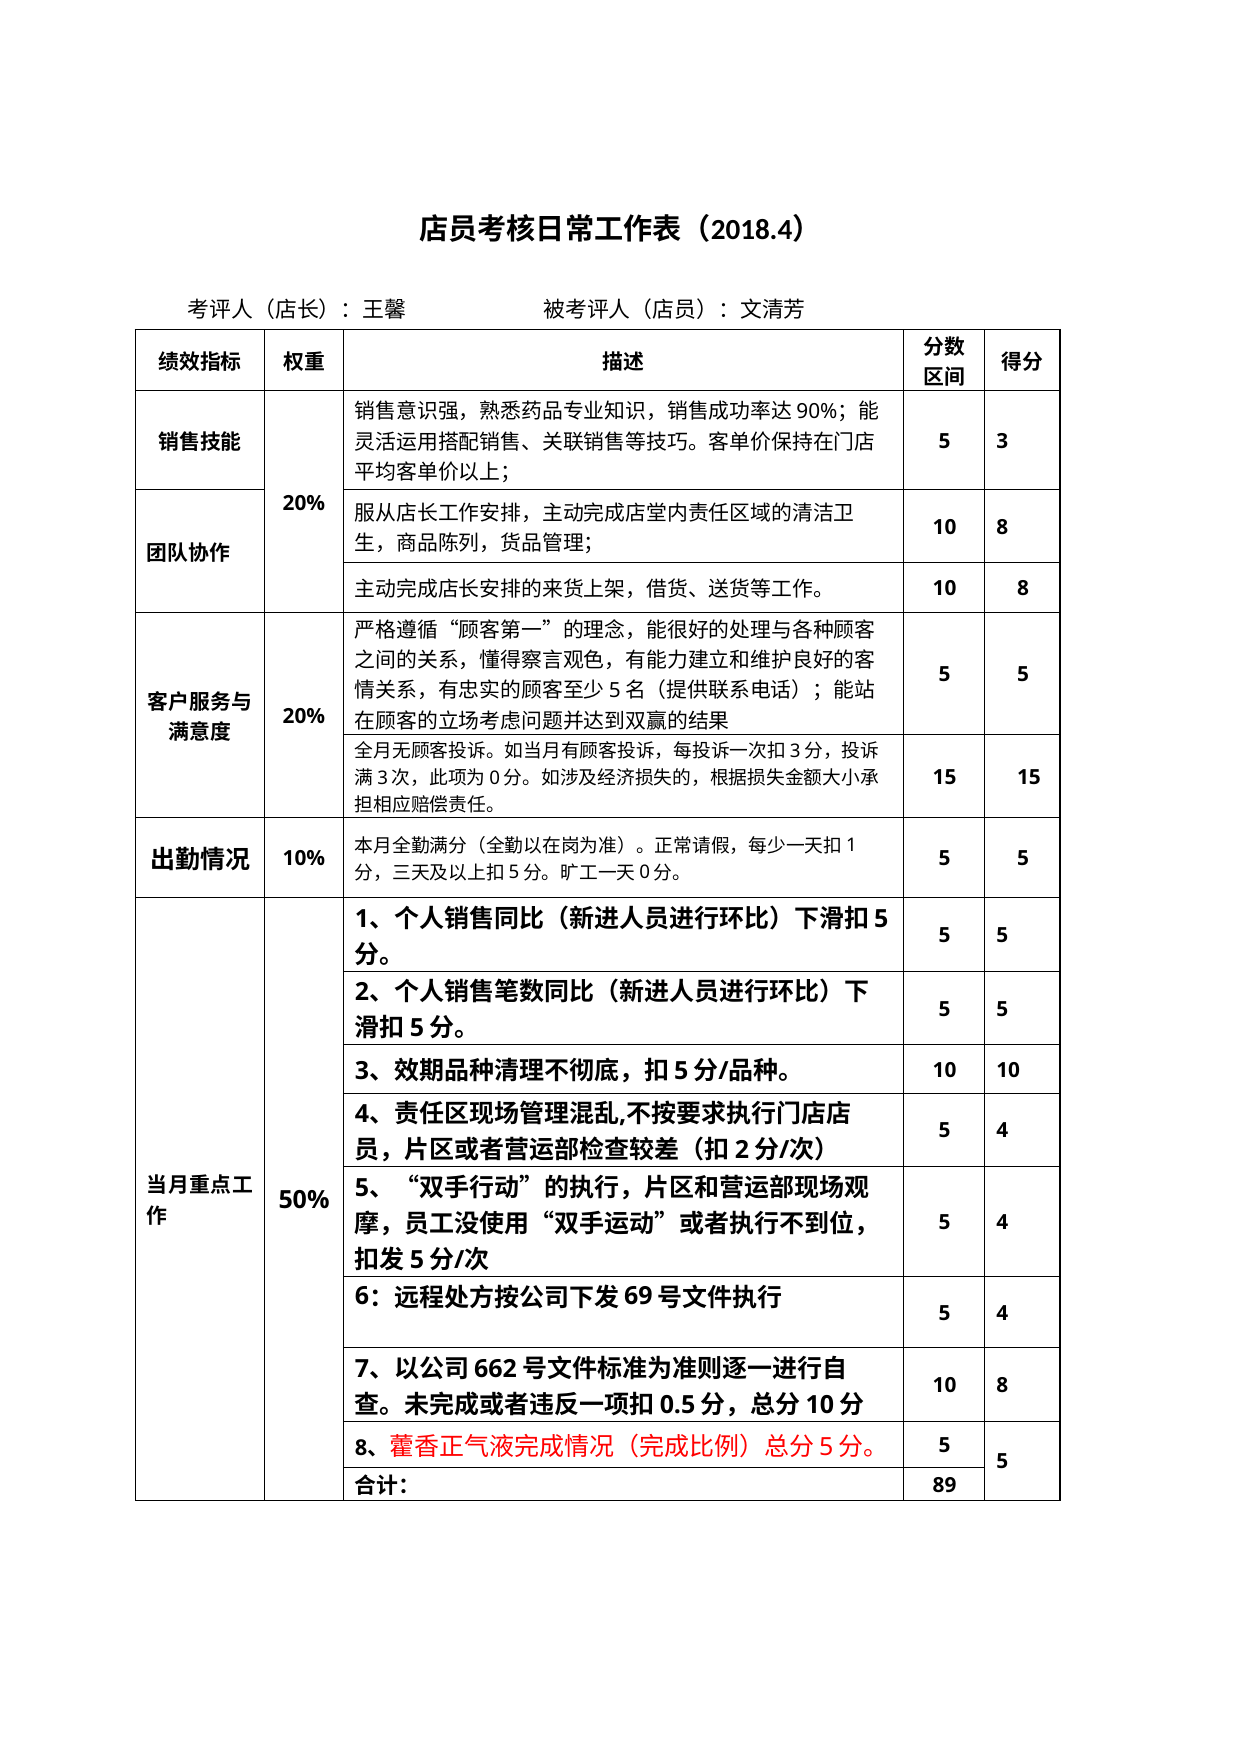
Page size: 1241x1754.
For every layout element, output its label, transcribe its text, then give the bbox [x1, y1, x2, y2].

table_cell 8 [985, 1348, 1059, 1421]
table_cell 89 [904, 1468, 984, 1500]
table_cell 5 [904, 613, 984, 734]
table_cell 20% [265, 391, 343, 612]
table_cell 严格遵循“顾客第一”的理念，能很好的处理与各种顾客之间的关系，懂得察言观色，有能力建立和维护良好的客情关系，有忠实的顾客至少5名（提供联系电话）；能站在顾客的立场考虑问题并达到双赢的结果 [344, 613, 903, 734]
text 店员考核日常工作表（2018.4） [187, 194, 1053, 259]
table_cell 出勤情况 [136, 818, 264, 897]
table_cell 1、个人销售同比（新进人员进行环比）下滑扣5分。 [344, 898, 903, 971]
table_cell 5 [904, 818, 984, 897]
table_header 分数 区间 [904, 330, 984, 390]
table_cell 20% [265, 613, 343, 817]
table_cell 5、“双手行动”的执行，片区和营运部现场观摩，员工没使用“双手运动”或者执行不到位，扣发5分/次 [344, 1167, 903, 1276]
table_cell 15 [985, 735, 1059, 817]
table_cell 4、责任区现场管理混乱,不按要求执行门店店员，片区或者营运部检查较差（扣2分/次） [344, 1094, 903, 1166]
table_cell 10 [904, 1045, 984, 1093]
table_cell 10 [904, 563, 984, 612]
table_cell 50% [265, 898, 343, 1500]
table_cell 10 [985, 1045, 1059, 1093]
table_header 得分 [985, 330, 1059, 390]
table_cell 10% [265, 818, 343, 897]
table_cell 5 [985, 898, 1059, 971]
table_cell 5 [904, 972, 984, 1044]
table_cell 团队协作 [136, 490, 264, 612]
table_cell 销售技能 [136, 391, 264, 489]
table_cell 合计： [344, 1468, 903, 1500]
table_cell 3、效期品种清理不彻底，扣5分/品种。 [344, 1045, 903, 1093]
table_cell 4 [985, 1094, 1059, 1166]
table_cell 8 [985, 563, 1059, 612]
table_cell 5 [904, 1422, 984, 1467]
text 考评人（店长）：王馨 被考评人（店员）：文清芳 [187, 292, 1053, 324]
table_cell 3 [985, 391, 1059, 489]
table_cell 6：远程处方按公司下发69号文件执行 [344, 1277, 903, 1347]
table_cell 主动完成店长安排的来货上架，借货、送货等工作。 [344, 563, 903, 612]
table_cell 5 [985, 1422, 1059, 1500]
table_cell 5 [985, 818, 1059, 897]
table_cell 15 [904, 735, 984, 817]
table_cell 4 [985, 1277, 1059, 1347]
table_cell 5 [904, 1277, 984, 1347]
table_header 描述 [344, 330, 903, 390]
table_cell 4 [985, 1167, 1059, 1276]
table_cell 客户服务与满意度 [136, 613, 264, 817]
table_cell 本月全勤满分（全勤以在岗为准）。正常请假，每少一天扣1分，三天及以上扣5分。旷工一天0分。 [344, 818, 903, 897]
table_header 绩效指标 [136, 330, 264, 390]
table_cell 当月重点工作 [136, 898, 264, 1500]
table_cell 服从店长工作安排，主动完成店堂内责任区域的清洁卫生，商品陈列，货品管理； [344, 490, 903, 562]
table_cell 2、个人销售笔数同比（新进人员进行环比）下滑扣5分。 [344, 972, 903, 1044]
table_cell 5 [904, 1167, 984, 1276]
table_cell 全月无顾客投诉。如当月有顾客投诉，每投诉一次扣3分，投诉满3次，此项为0分。如涉及经济损失的，根据损失金额大小承担相应赔偿责任。 [344, 735, 903, 817]
table_cell 销售意识强，熟悉药品专业知识，销售成功率达90%；能灵活运用搭配销售、关联销售等技巧。客单价保持在门店平均客单价以上； [344, 391, 903, 489]
table_cell 8 [985, 490, 1059, 562]
table_cell 5 [985, 972, 1059, 1044]
table_cell 5 [985, 613, 1059, 734]
table_header 权重 [265, 330, 343, 390]
table_cell 5 [904, 391, 984, 489]
table_cell 5 [904, 1094, 984, 1166]
table_cell 10 [904, 1348, 984, 1421]
table_cell 10 [904, 490, 984, 562]
table_cell 5 [904, 898, 984, 971]
table_cell 8、藿香正气液完成情况（完成比例）总分5分。 [344, 1422, 903, 1467]
table_cell 7、以公司662号文件标准为准则逐一进行自查。未完成或者违反一项扣0.5分，总分10分 [344, 1348, 903, 1421]
